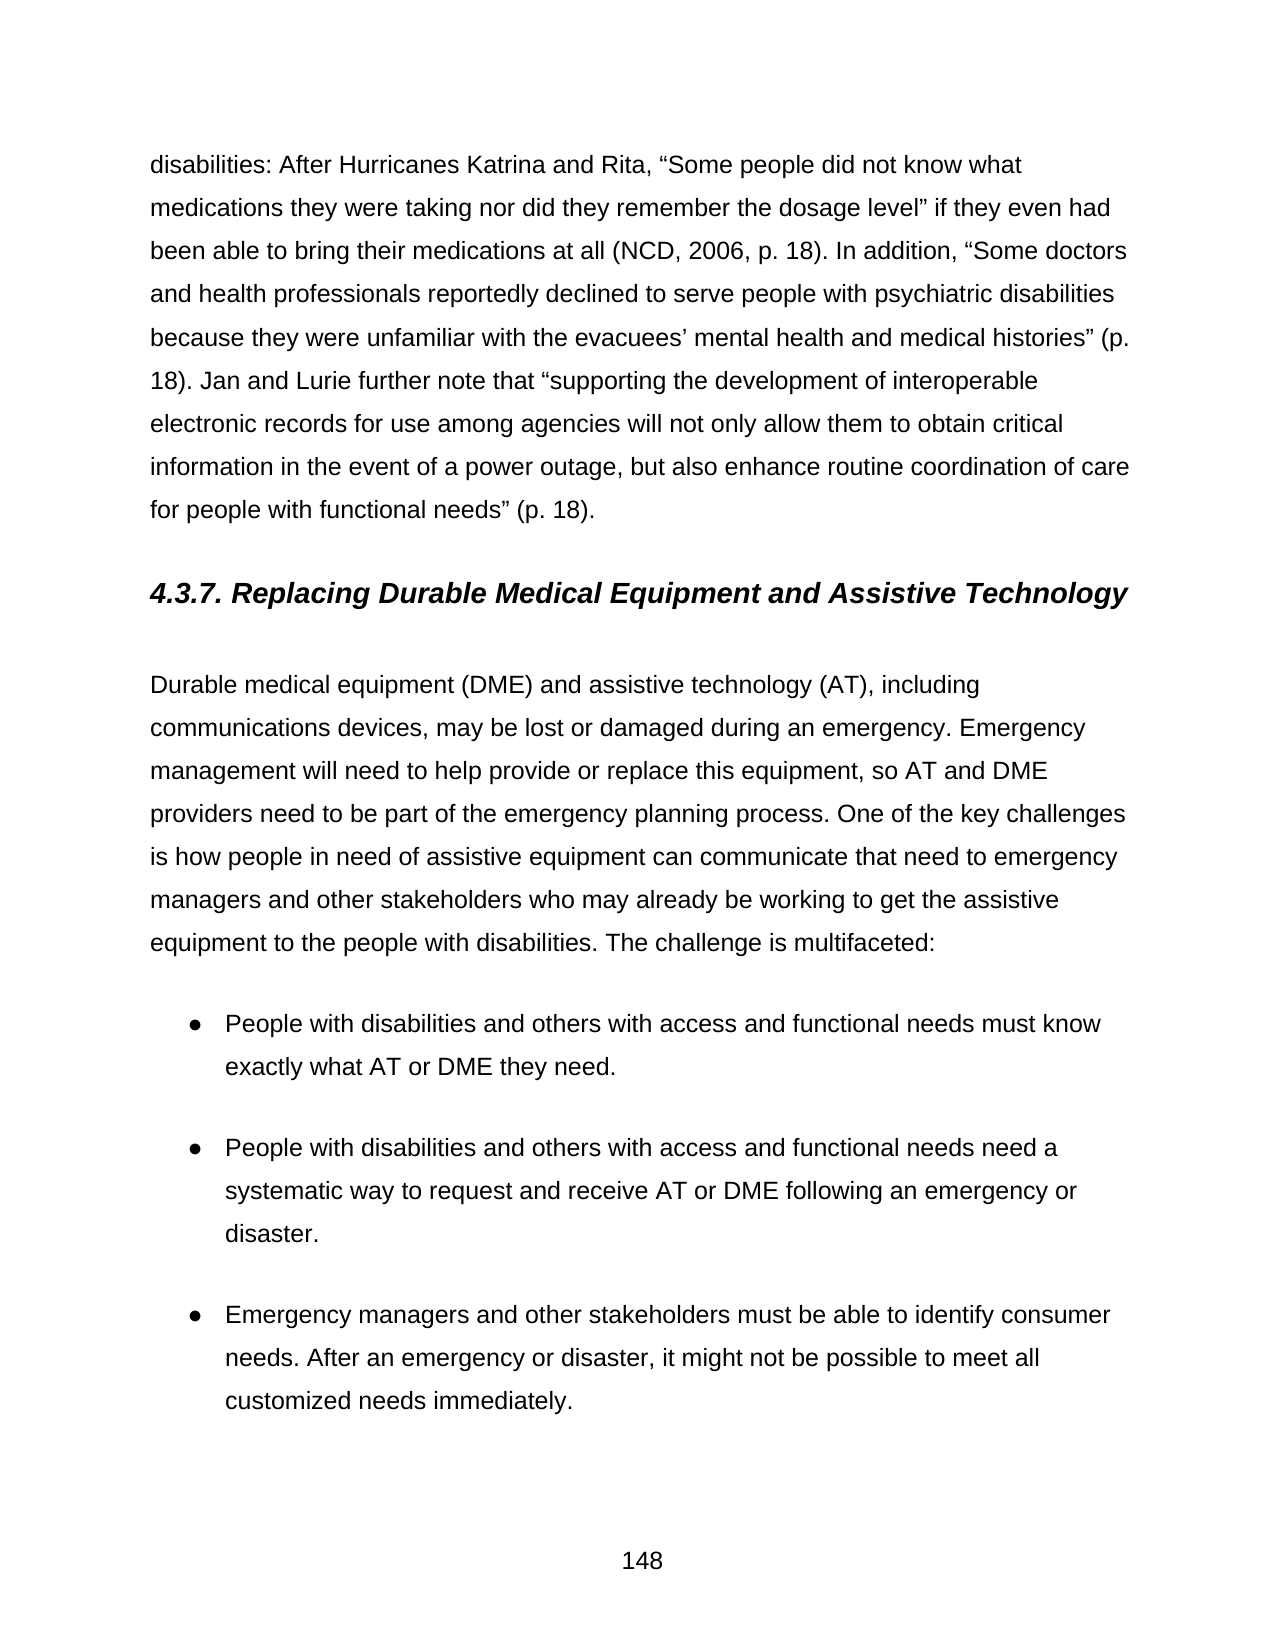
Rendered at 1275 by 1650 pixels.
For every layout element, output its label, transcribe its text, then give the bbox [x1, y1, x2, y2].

text People with disabilities and others with access and functional needs must know exactly what AT or DME they need. [187, 1009, 1134, 1081]
subtitle Replacing Durable Medical Equipment and Assistive Technology [150, 576, 1134, 609]
text People with disabilities and others with access and functional needs need a systematic way to request and receive AT or DME following an emergency or disaster. [187, 1133, 1134, 1248]
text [150, 150, 1134, 524]
text Emergency managers and other stakeholders must be able to identify consumer needs. After an emergency or disaster, it might not be possible to meet all customized needs immediately. [187, 1300, 1134, 1415]
text Durable medical equipment (DME) and assistive technology (AT), including communications devices, may be lost or damaged during an emergency. Emergency management will need to help provide or replace this equipment, so AT and DME providers need to be part of the emergency planning process. One of the key challenges is how people in need of assistive equipment can communicate that need to emergency managers and other stakeholders who may already be working to get the assistive equipment to the people with disabilities. The challenge is multifaceted: [150, 670, 1134, 957]
